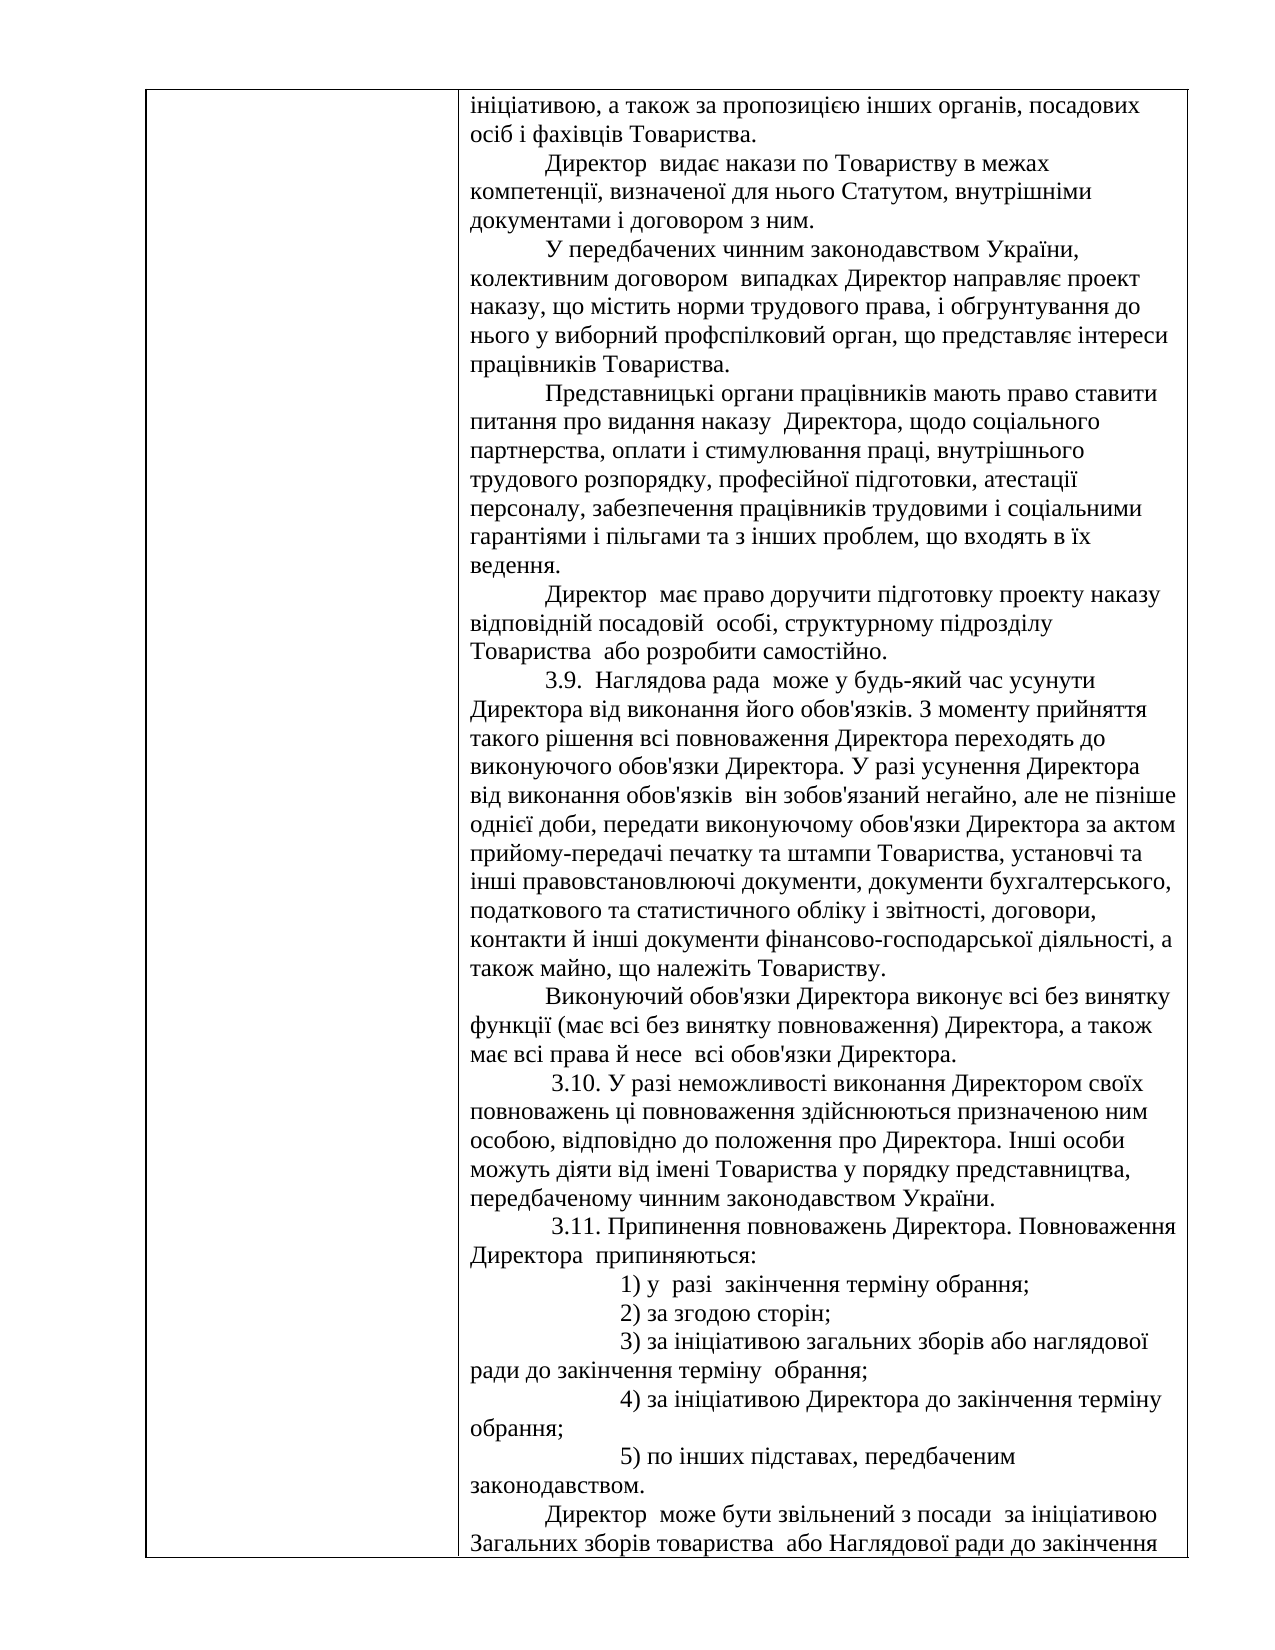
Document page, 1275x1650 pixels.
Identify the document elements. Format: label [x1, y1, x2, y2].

table_cell [147, 90, 458, 1556]
table_cell [459, 90, 1187, 1556]
